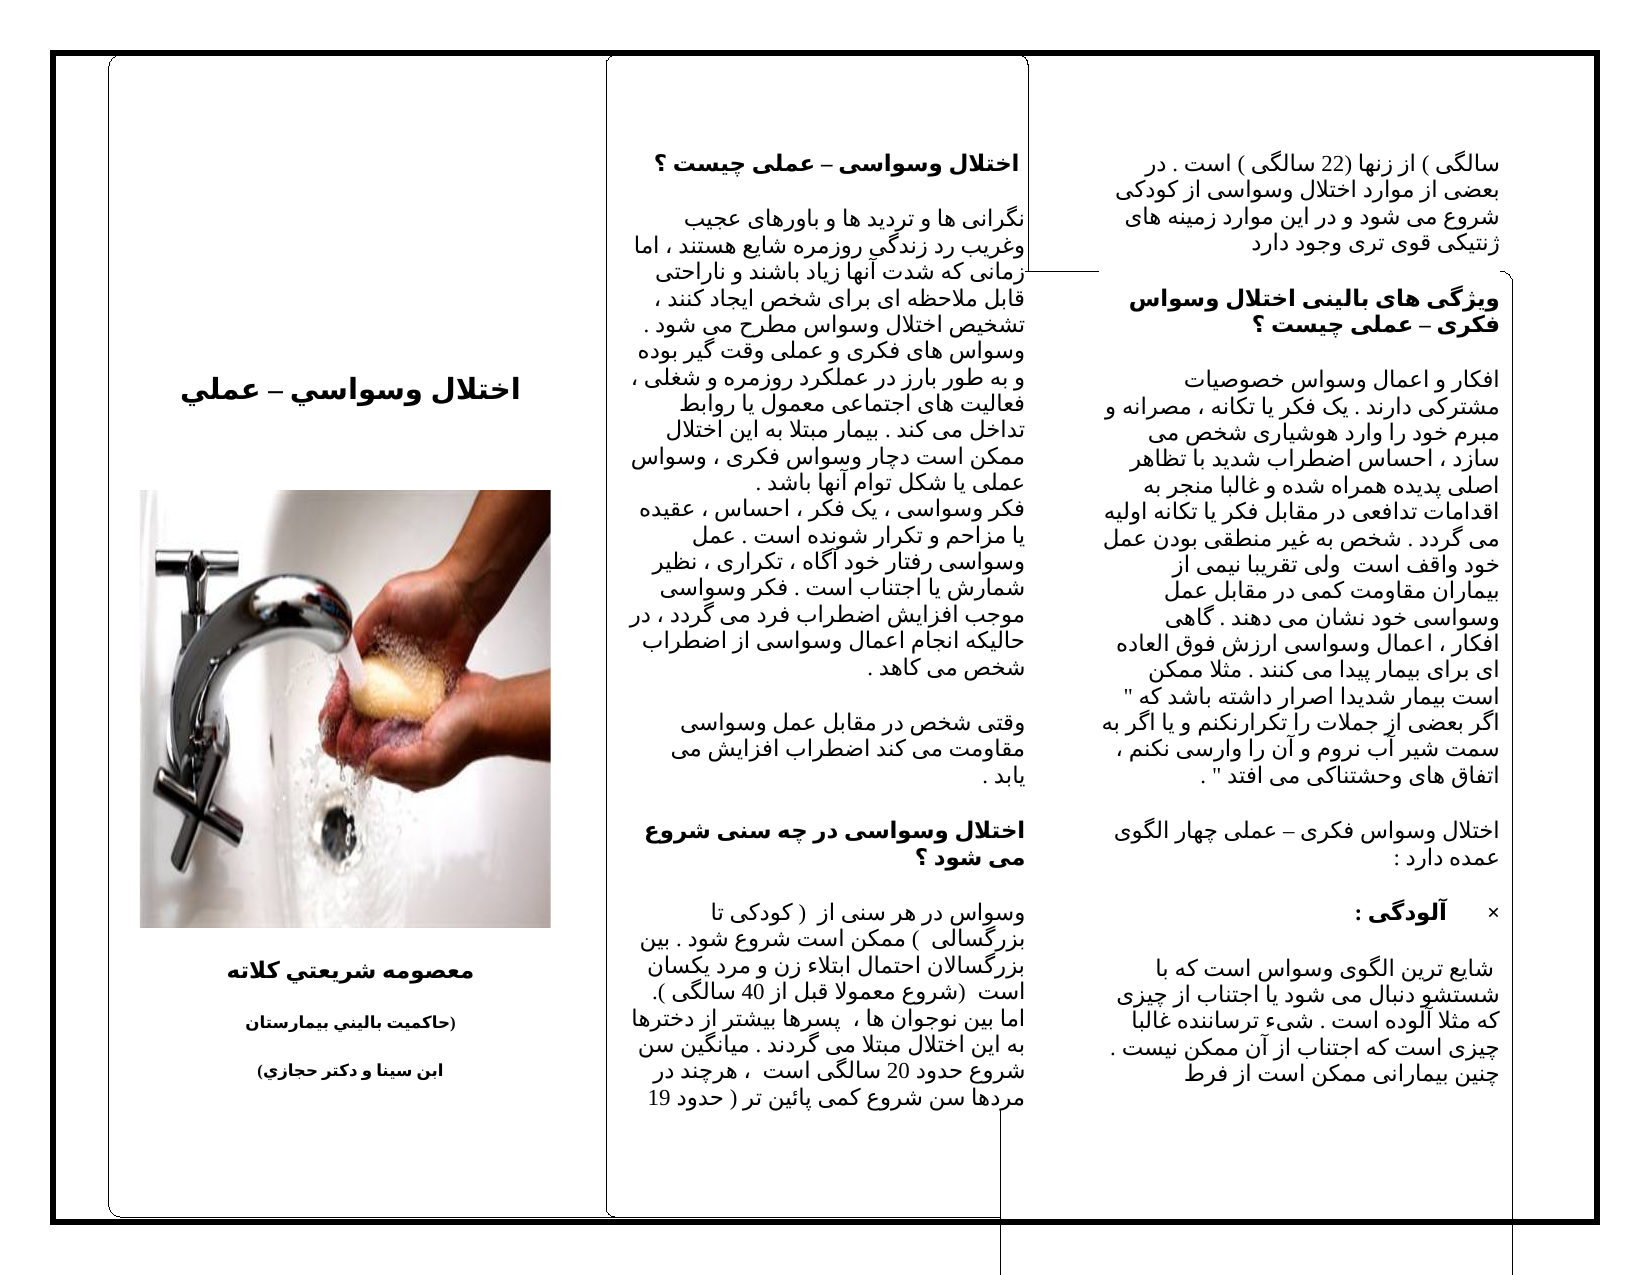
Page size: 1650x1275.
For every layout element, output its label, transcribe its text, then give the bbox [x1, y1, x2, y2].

text اختلال وسواس فکری – عملی چهار الگوی عمده دارد : [1099, 817, 1500, 870]
picture [139, 490, 551, 928]
text افکار و اعمال وسواس خصوصیات مشترکی دارند . یک فکر یا تکانه ، مصرانه و مبرم خود را وارد هوشیاری شخص می سازد ، احساس اضطراب شدید با تظاهر اصلی پدیده همراه شده و غالبا منجر به اقدامات تدافعی در مقابل فکر یا تکانه اولیه می گردد . شخص به غیر منطقی بودن عمل خود واقف است ولی تقریبا نیمی از بیماران مقاومت کمی در مقابل عمل وسواسی خود نشان می دهند . گاهی افکار ، اعمال وسواسی ارزش فوق العاده ای برای بیمار پیدا می کنند . مثلا ممکن است بیمار شدیدا اصرار داشته باشد که " اگر بعضی از جملات را تکرارنکنم و یا اگر به سمت شیر آب نروم و آن را وارسی نکنم ، اتفاق های وحشتناکی می افتد " . [1099, 366, 1500, 788]
text وسواس در هر سنی از ( کودکی تا بزرگسالی ) ممکن است شروع شود . بین بزرگسالان احتمال ابتلاء زن و مرد یکسان است (شروع معمولا قبل از 40 سالگی ). اما بین نوجوان ها ، پسرها بیشتر از دخترها به این اختلال مبتلا می گردند . میانگین سن شروع حدود 20 سالگی است ، هرچند در مردها سن شروع کمی پائین تر ( حدود 19 سالگی ) از زنها (22 سالگی ) است . در بعضی از موارد اختلال وسواسی از کودکی شروع می شود و در این موارد زمینه های ژنتیکی قوی تری وجود دارد [1099, 150, 1500, 255]
text ویژگی های بالینی اختلال وسواس فکری – عملی چیست ؟ [1099, 284, 1500, 337]
text (حاكميت باليني بيمارستان [150, 1012, 551, 1032]
text ابن سينا و دكتر حجازي) [150, 1061, 551, 1080]
text اختلال وسواسی – عملی چیست ؟ [624, 150, 1025, 176]
text اختلال وسواسی در چه سنی شروع می شود ؟ [624, 817, 1025, 870]
text اختلال وسواسي – عملي [150, 372, 551, 406]
text معصومه شريعتي كلاته [150, 957, 551, 983]
text وسواس در هر سنی از ( کودکی تا بزرگسالی ) ممکن است شروع شود . بین بزرگسالان احتمال ابتلاء زن و مرد یکسان است (شروع معمولا قبل از 40 سالگی ). اما بین نوجوان ها ، پسرها بیشتر از دخترها به این اختلال مبتلا می گردند . میانگین سن شروع حدود 20 سالگی است ، هرچند در مردها سن شروع کمی پائین تر ( حدود 19 سالگی ) از زنها (22 سالگی ) است . در بعضی از موارد اختلال وسواسی از کودکی شروع می شود و در این موارد زمینه های ژنتیکی قوی تری وجود دارد [624, 899, 1025, 1110]
text نگرانی ها و تردید ها و باورهای عجیب وغریب رد زندگی روزمره شایع هستند ، اما زمانی که شدت آنها زیاد باشند و ناراحتی قابل ملاحظه ای برای شخص ایجاد کنند ، تشخیص اختلال وسواس مطرح می شود . وسواس های فکری و عملی وقت گیر بوده و به طور بارز در عملکرد روزمره و شغلی ، فعالیت های اجتماعی معمول یا روابط تداخل می کند . بیمار مبتلا به این اختلال ممکن است دچار وسواس فکری ، وسواس عملی یا شکل توام آنها باشد . فکر وسواسی ، یک فکر ، احساس ، عقیده یا مزاحم و تکرار شونده است . عمل وسواسی رفتار خود آگاه ، تکراری ، نظیر شمارش یا اجتناب است . فکر وسواسی موجب افزایش اضطراب فرد می گردد ، در حالیکه انجام اعمال وسواسی از اضطراب شخص می کاهد . [624, 206, 1025, 680]
text وقتی شخص در مقابل عمل وسواسی مقاومت می کند اضطراب افزایش می یابد . [624, 709, 1025, 788]
text × آلودگی : [1099, 899, 1500, 926]
